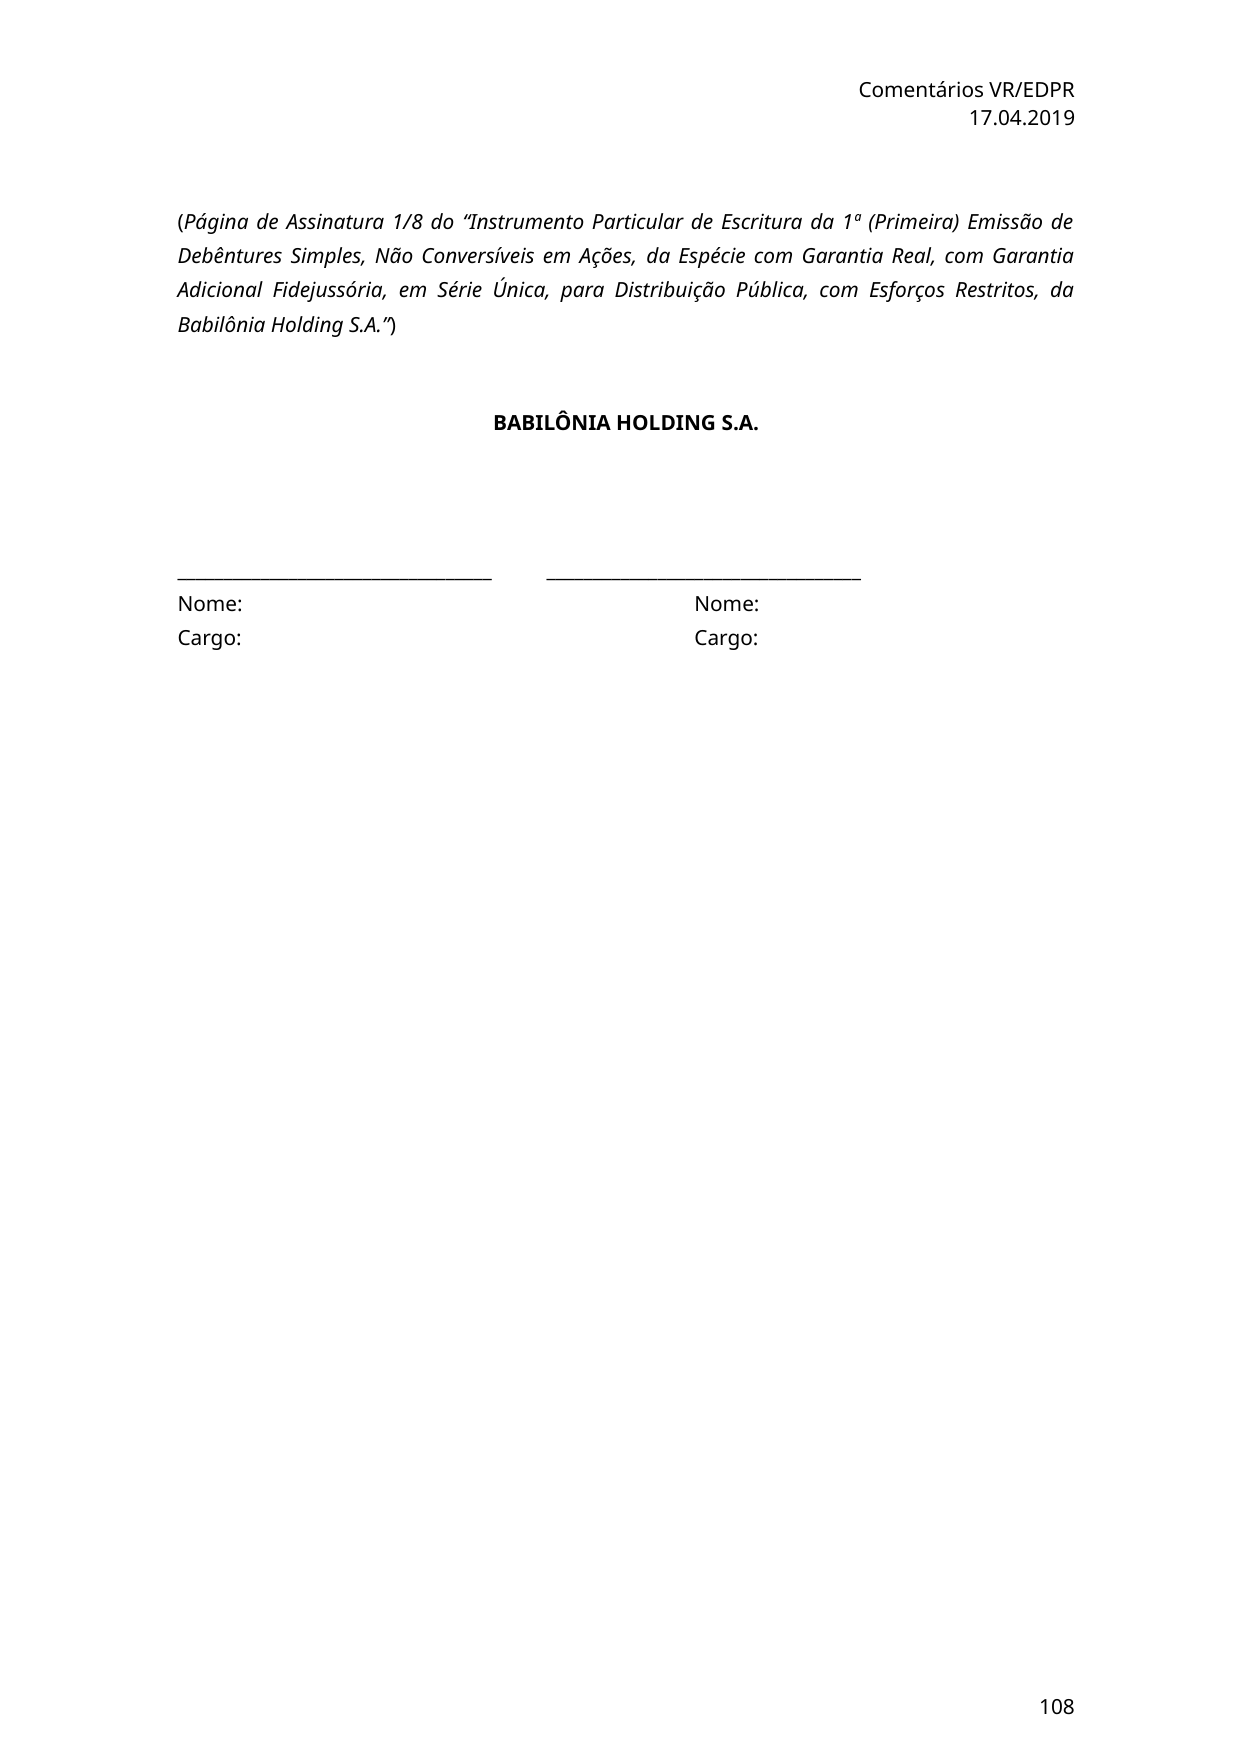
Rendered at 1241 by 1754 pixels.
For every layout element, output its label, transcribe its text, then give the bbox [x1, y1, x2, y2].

text BABILÔNIA HOLDING S.A. [177, 408, 1075, 436]
text __________________________________ __________________________________ Nome: Nome: Cargo: Cargo: [177, 555, 1075, 652]
text (Página de Assinatura 1/8 do “Instrumento Particular de Escritura da 1ª (Primeira) Emissão de Debêntures Simples, Não Conversíveis em Ações, da Espécie com Garantia Real, com Garantia Adicional Fidejussória, em Série Única, para Distribuição Pública, com Esforços Restritos, da Babilônia Holding S.A.”) [177, 207, 1075, 338]
